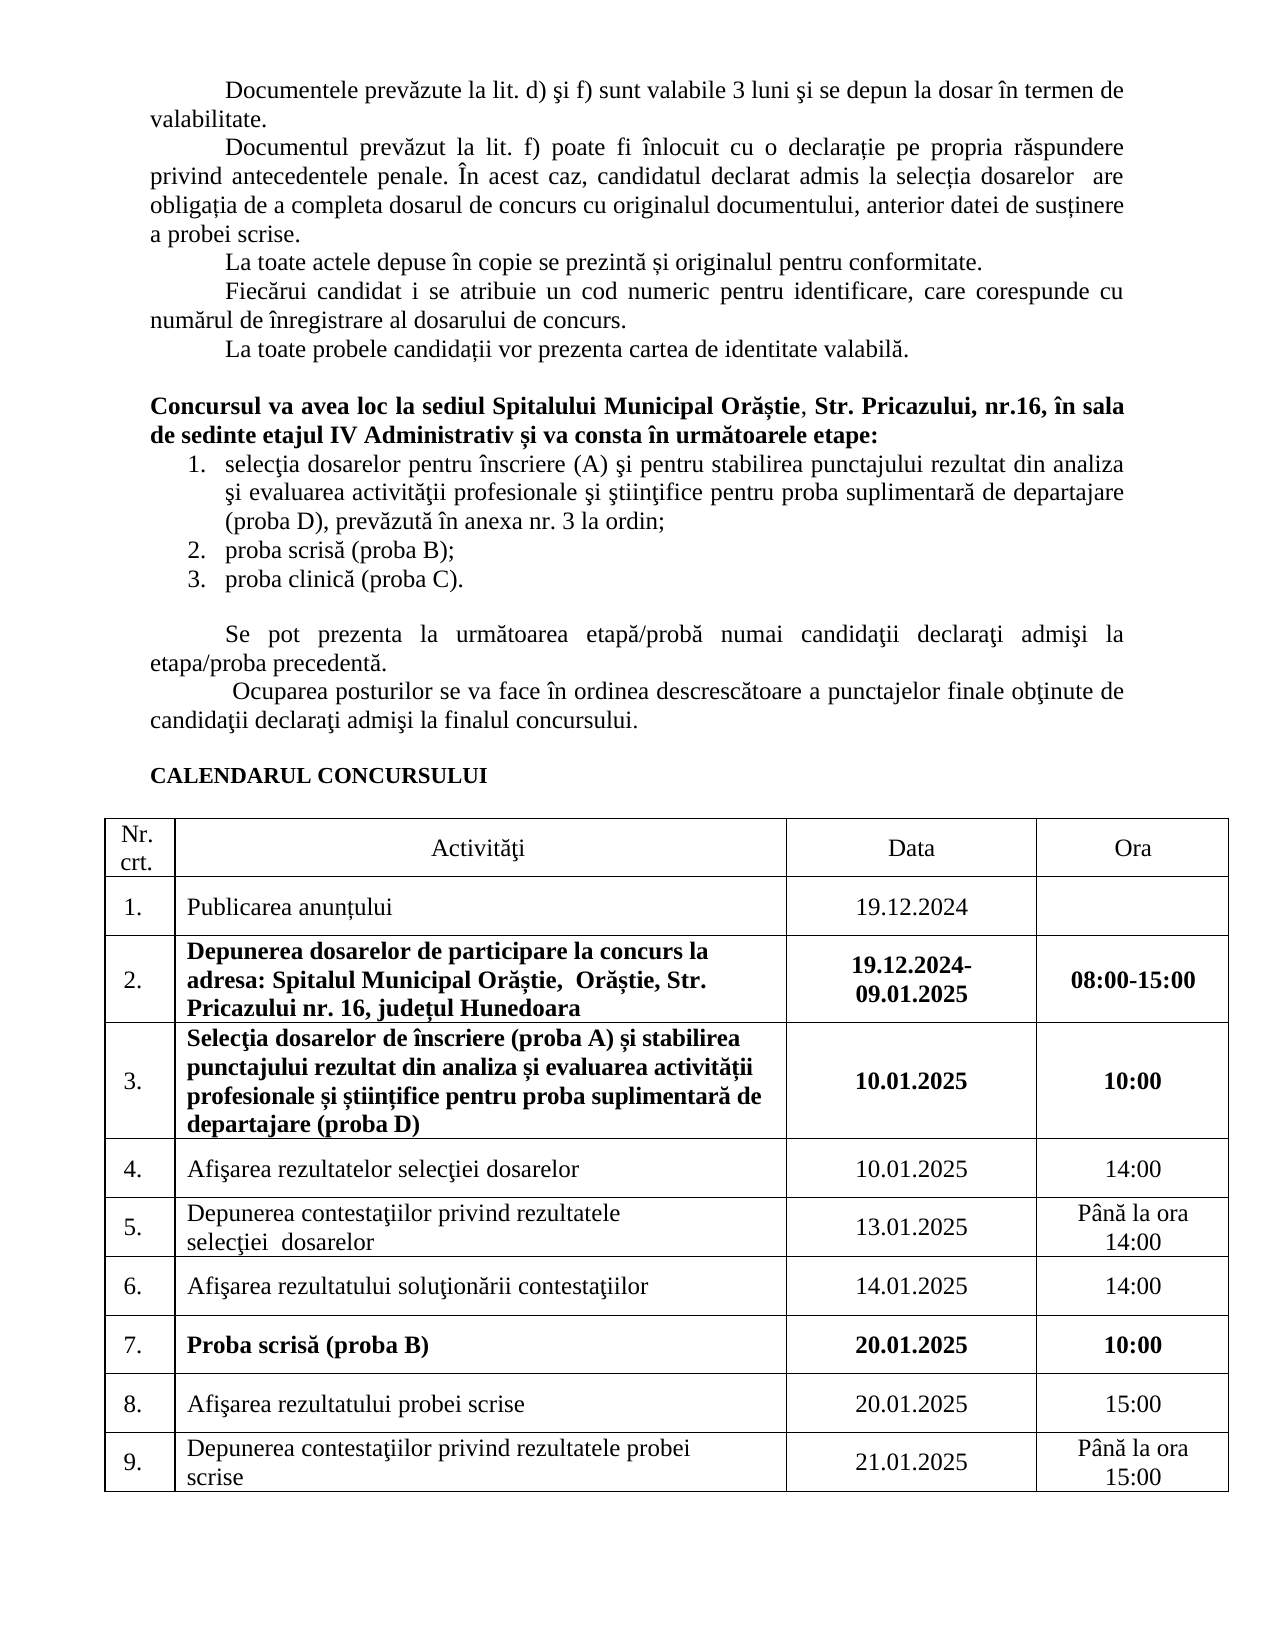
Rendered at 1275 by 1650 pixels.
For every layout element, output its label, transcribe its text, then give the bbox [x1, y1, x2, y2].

table_header Ora [1037, 819, 1228, 876]
table_cell 4. [106, 1139, 174, 1197]
table_cell 10.01.2025 [787, 1139, 1036, 1197]
table_cell 10:00 [1037, 1316, 1228, 1373]
table_cell 3. [106, 1023, 174, 1138]
table_cell Depunerea contestaţiilor privind rezultatele probei scrise [176, 1433, 786, 1491]
table_cell 15:00 [1037, 1374, 1228, 1432]
table_cell 13.01.2025 [787, 1198, 1036, 1256]
table_cell 20.01.2025 [787, 1374, 1036, 1432]
table_header Activităţi [176, 819, 786, 876]
table_cell 6. [106, 1257, 174, 1314]
text La toate actele depuse în copie se prezintă și originalul pentru conformitate. [150, 247, 1125, 276]
table_cell 14.01.2025 [787, 1257, 1036, 1314]
text Ocuparea posturilor se va face în ordinea descrescătoare a punctajelor finale obţinute de candidaţii declaraţi admişi la finalul concursului. [150, 676, 1125, 734]
table_cell [1037, 877, 1228, 935]
table_cell Afişarea rezultatului probei scrise [176, 1374, 786, 1432]
list selecţia dosarelor pentru înscriere (A) şi pentru stabilirea punctajului rezultat din analiza şi evaluarea activităţii profesionale şi ştiinţifice pentru proba suplimentară de departajare (proba D), prevăzută în anexa nr. 3 la ordin; [187, 449, 1125, 535]
table_cell 2. [106, 936, 174, 1022]
text Documentele prevăzute la lit. d) şi f) sunt valabile 3 luni şi se depun la dosar în termen de valabilitate. [150, 75, 1125, 132]
table_cell 21.01.2025 [787, 1433, 1036, 1491]
text CALENDARUL CONCURSULUI [150, 763, 1125, 789]
text Se pot prezenta la următoarea etapă/probă numai candidaţii declaraţi admişi la etapa/proba precedentă. [150, 619, 1125, 676]
text La toate probele candidații vor prezenta cartea de identitate valabilă. [150, 334, 1125, 362]
table_header Nr. crt. [106, 819, 174, 876]
table_cell Selecţia dosarelor de înscriere (proba A) și stabilirea punctajului rezultat din analiza și evaluarea activității profesionale și științifice pentru proba suplimentară de departajare (proba D) [176, 1023, 786, 1138]
text Concursul va avea loc la sediul Spitalului Municipal Orăștie, Str. Pricazului, nr.16, în sala de sedinte etajul IV Administrativ și va consta în următoarele etape: [150, 391, 1125, 449]
text Fiecărui candidat i se atribuie un cod numeric pentru identificare, care corespunde cu numărul de înregistrare al dosarului de concurs. [150, 276, 1125, 334]
table_cell 14:00 [1037, 1139, 1228, 1197]
table_cell Depunerea contestaţiilor privind rezultatele selecţiei dosarelor [176, 1198, 786, 1256]
text Documentul prevăzut la lit. f) poate fi înlocuit cu o declarație pe propria răspundere privind antecedentele penale. În acest caz, candidatul declarat admis la selecția dosarelor are obligația de a completa dosarul de concurs cu originalul documentului, anterior datei de susținere a probei scrise. [150, 132, 1125, 247]
table_cell Depunerea dosarelor de participare la concurs la adresa: Spitalul Municipal Orăștie, Orăștie, Str. Pricazului nr. 16, județul Hunedoara [176, 936, 786, 1022]
table_cell 19.12.2024-09.01.2025 [787, 936, 1036, 1022]
table_cell Afişarea rezultatului soluţionării contestaţiilor [176, 1257, 786, 1314]
list proba scrisă (proba B); [187, 535, 1125, 564]
list proba clinică (proba C). [187, 564, 1125, 592]
table_cell Proba scrisă (proba B) [176, 1316, 786, 1373]
table_cell 7. [106, 1316, 174, 1373]
table_cell 10.01.2025 [787, 1023, 1036, 1138]
table_header Data [787, 819, 1036, 876]
table_cell Publicarea anunțului [176, 877, 786, 935]
table_cell Până la ora 14:00 [1037, 1198, 1228, 1256]
table_cell 10:00 [1037, 1023, 1228, 1138]
table_cell Afişarea rezultatelor selecţiei dosarelor [176, 1139, 786, 1197]
table_cell 20.01.2025 [787, 1316, 1036, 1373]
table_cell 14:00 [1037, 1257, 1228, 1314]
table_cell Până la ora 15:00 [1037, 1433, 1228, 1491]
table_cell 8. [106, 1374, 174, 1432]
table_cell 19.12.2024 [787, 877, 1036, 935]
table_cell 9. [106, 1433, 174, 1491]
table_cell 1. [106, 877, 174, 935]
table_cell 5. [106, 1198, 174, 1256]
table_cell 08:00-15:00 [1037, 936, 1228, 1022]
